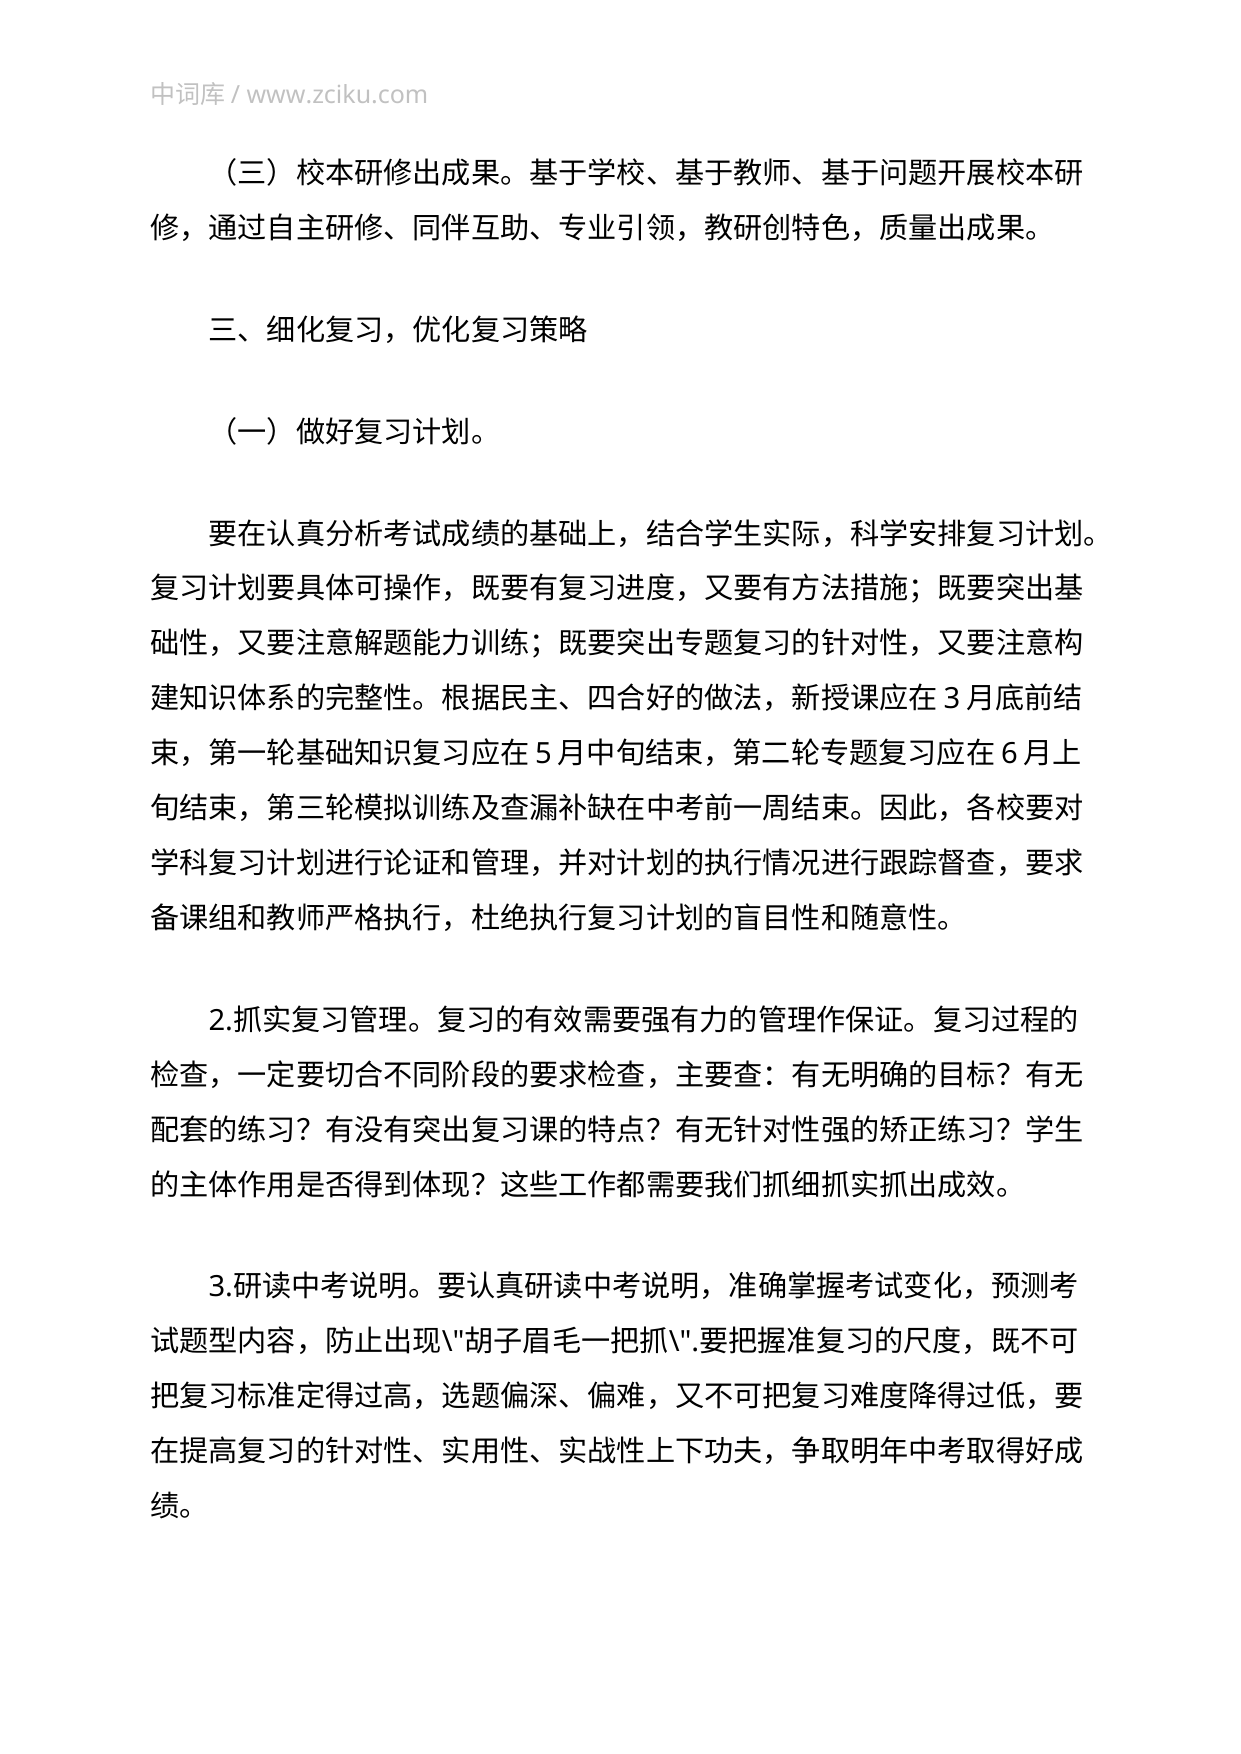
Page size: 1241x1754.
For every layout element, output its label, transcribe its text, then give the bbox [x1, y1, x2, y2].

text （三）校本研修出成果。基于学校、基于教师、基于问题开展校本研修，通过自主研修、同伴互助、专业引领，教研创特色，质量出成果。 [150, 150, 1090, 247]
text 要在认真分析考试成绩的基础上，结合学生实际，科学安排复习计划。复习计划要具体可操作，既要有复习进度，又要有方法措施；既要突出基础性，又要注意解题能力训练；既要突出专题复习的针对性，又要注意构建知识体系的完整性。根据民主、四合好的做法，新授课应在3月底前结束，第一轮基础知识复习应在5月中旬结束，第二轮专题复习应在6月上旬结束，第三轮模拟训练及查漏补缺在中考前一周结束。因此，各校要对学科复习计划进行论证和管理，并对计划的执行情况进行跟踪督查，要求备课组和教师严格执行，杜绝执行复习计划的盲目性和随意性。 [150, 510, 1090, 937]
text 三、细化复习，优化复习策略 [150, 307, 1090, 349]
text 3.研读中考说明。要认真研读中考说明，准确掌握考试变化，预测考试题型内容，防止出现\"胡子眉毛一把抓\".要把握准复习的尺度，既不可把复习标准定得过高，选题偏深、偏难，又不可把复习难度降得过低，要在提高复习的针对性、实用性、实战性上下功夫，争取明年中考取得好成绩。 [150, 1263, 1090, 1525]
text （一）做好复习计划。 [150, 408, 1090, 451]
text 2.抓实复习管理。复习的有效需要强有力的管理作保证。复习过程的检查，一定要切合不同阶段的要求检查，主要查：有无明确的目标？有无配套的练习？有没有突出复习课的特点？有无针对性强的矫正练习？学生的主体作用是否得到体现？这些工作都需要我们抓细抓实抓出成效。 [150, 996, 1090, 1203]
